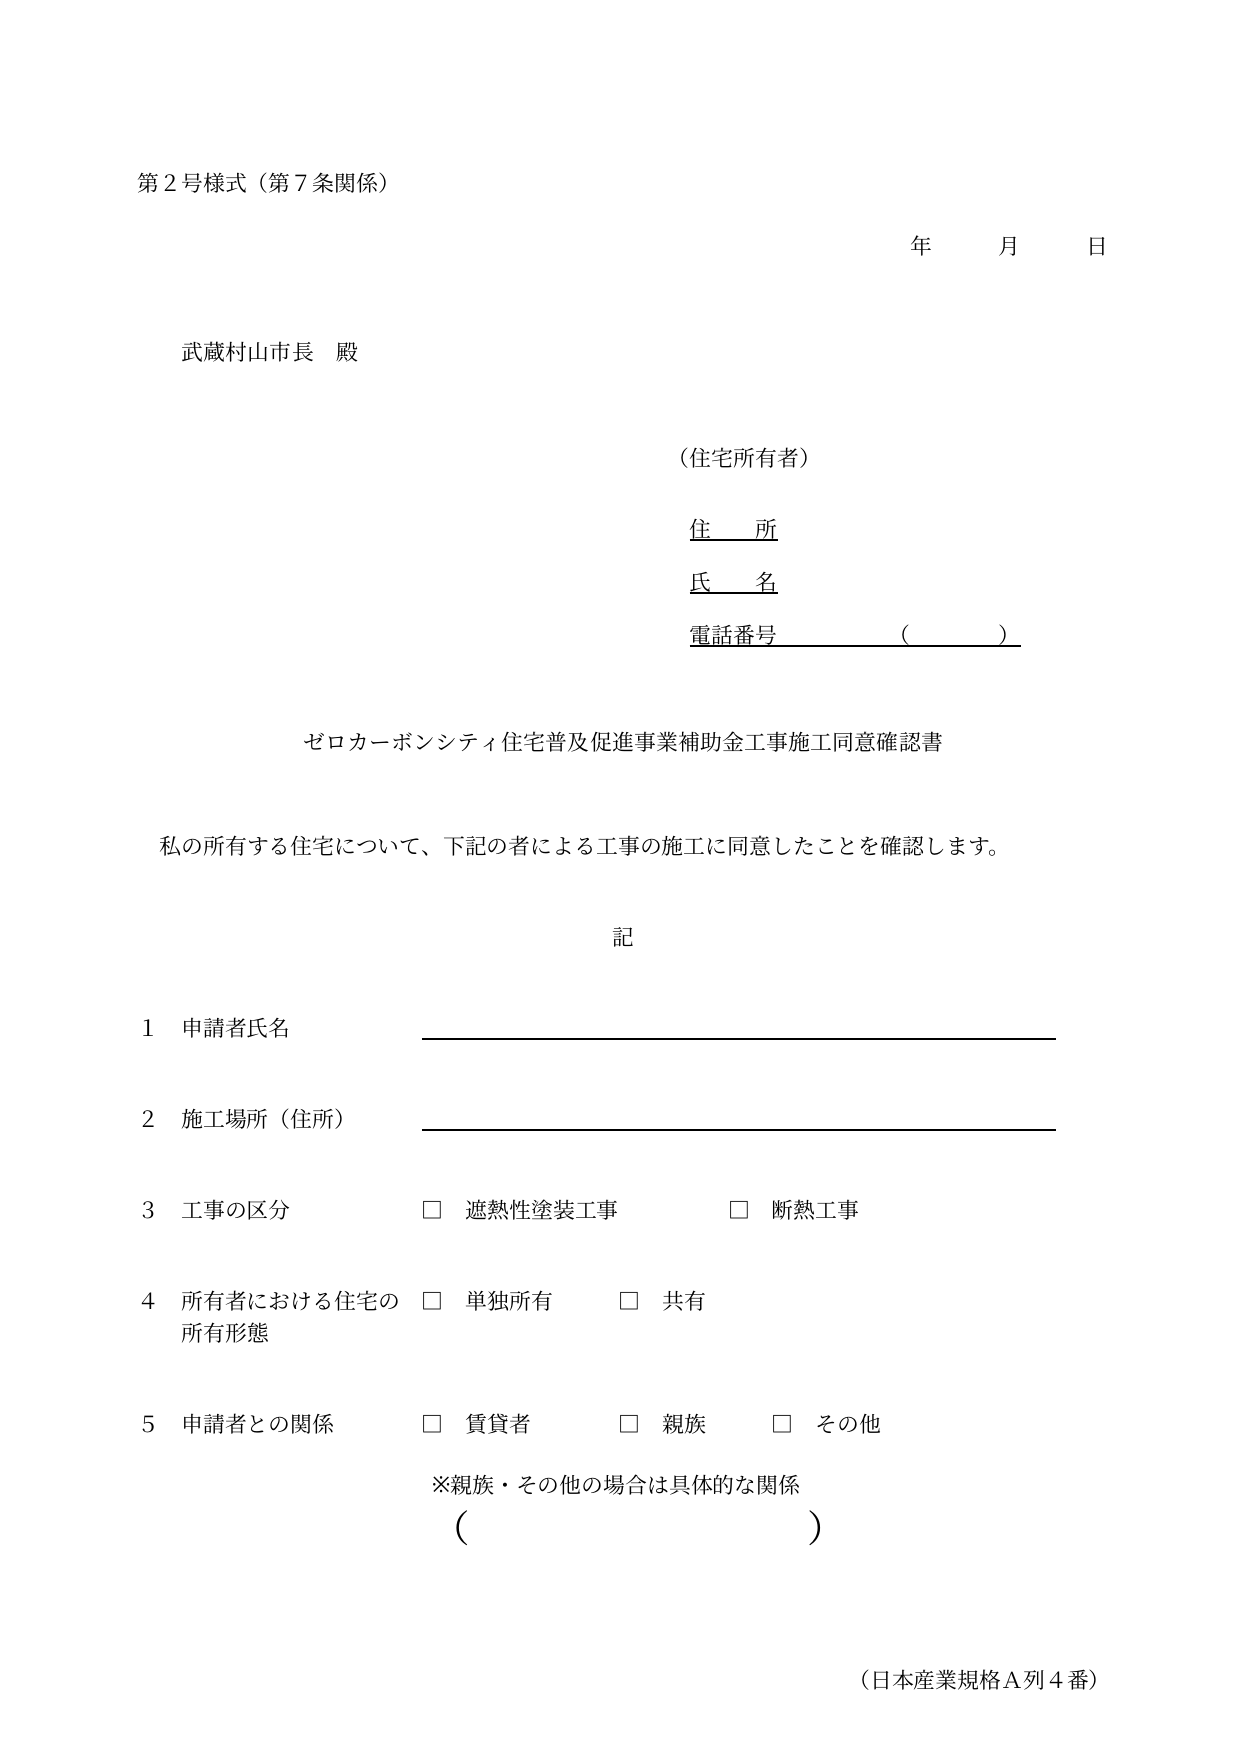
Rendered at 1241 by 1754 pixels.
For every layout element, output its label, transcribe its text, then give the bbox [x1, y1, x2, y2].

text ５ 申請者との関係 □ 賃貸者 □ 親族 □ その他 [137, 1407, 1109, 1438]
text ゼロカーボンシティ住宅普及促進事業補助金工事施工同意確認書 [137, 723, 1109, 758]
text 年 月 日 [137, 227, 1109, 262]
text （住宅所有者） [137, 439, 1109, 475]
text 第２号様式（第７条関係） [137, 166, 1109, 197]
text ２ 施工場所（住所） [137, 1102, 1109, 1134]
text ※親族・その他の場合は具体的な関係 [432, 1468, 1109, 1499]
text ４ 所有者における住宅の □ 単独所有 □ 共有 [137, 1284, 1109, 1316]
text 氏 名 [558, 563, 1109, 599]
text 記 [137, 920, 1109, 952]
text 住 所 [669, 510, 1109, 546]
text 電話番号 （ ） [669, 617, 1109, 652]
text （ ） [432, 1499, 1109, 1553]
text １ 申請者氏名 [137, 1011, 1109, 1043]
text ３ 工事の区分 □ 遮熱性塗装工事 □ 断熱工事 [137, 1193, 1109, 1225]
text 所有形態 [137, 1316, 1109, 1347]
text 武蔵村山市長 殿 [137, 333, 1109, 369]
text 私の所有する住宅について、下記の者による工事の施工に同意したことを確認します。 [137, 829, 1109, 861]
